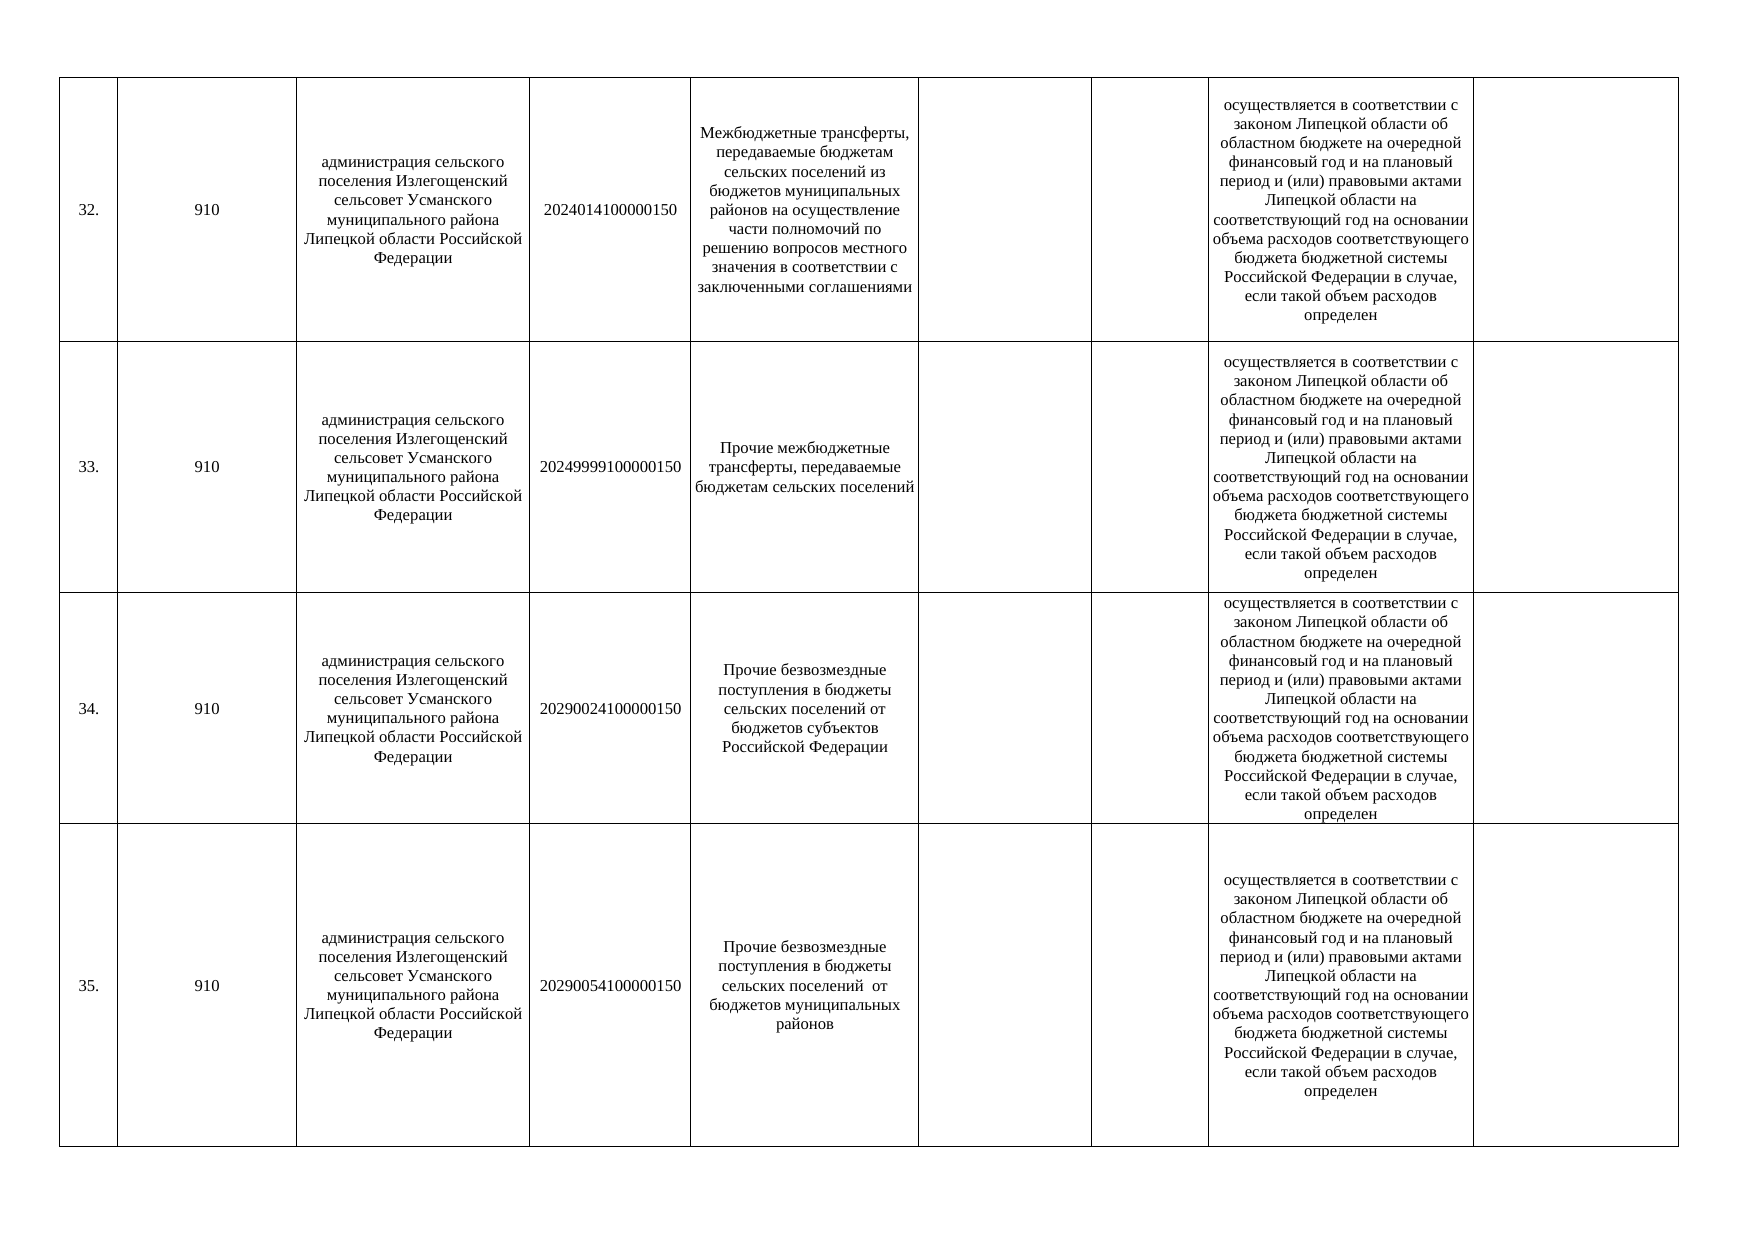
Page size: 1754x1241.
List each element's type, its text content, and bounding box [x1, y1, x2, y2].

table_cell 35. [60, 824, 117, 1146]
table_cell [919, 78, 1091, 341]
table_cell 910 [118, 78, 296, 341]
table_cell [1474, 593, 1678, 823]
table_cell [1474, 342, 1678, 592]
table_cell Прочие безвозмездные поступления в бюджеты сельских поселений от бюджетов субъектов Российской Федерации [691, 593, 918, 823]
table_cell [1092, 824, 1208, 1146]
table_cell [297, 78, 529, 341]
table_cell [1092, 342, 1208, 592]
table_cell 33. [60, 342, 117, 592]
table_cell [919, 342, 1091, 592]
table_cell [1209, 78, 1473, 341]
table_cell 2024014100000150 [530, 78, 690, 341]
table_cell [1474, 78, 1678, 341]
table_cell 910 [118, 593, 296, 823]
table_cell [1092, 78, 1208, 341]
table_cell 32. [60, 78, 117, 341]
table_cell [297, 824, 529, 1146]
table_cell [919, 824, 1091, 1146]
table_cell администрация сельского поселения Излегощенский сельсовет Усманского муниципального района Липецкой области Российской Федерации [297, 593, 529, 823]
table_cell 20290054100000150 [530, 824, 690, 1146]
table_cell [1092, 593, 1208, 823]
table_cell 20290024100000150 [530, 593, 690, 823]
table_cell 910 [118, 824, 296, 1146]
table_cell [919, 593, 1091, 823]
table_cell администрация сельского поселения Излегощенский сельсовет Усманского муниципального района Липецкой области Российской Федерации [297, 342, 529, 592]
table_cell Межбюджетные трансферты, передаваемые бюджетам сельских поселений из бюджетов муниципальных районов на осуществление части полномочий по решению вопросов местного значения в соответствии с заключенными соглашениями [691, 78, 918, 341]
table_cell [1474, 824, 1678, 1146]
table_cell 20249999100000150 [530, 342, 690, 592]
table_cell Прочие межбюджетные трансферты, передаваемые бюджетам сельских поселений [691, 342, 918, 592]
table_cell Прочие безвозмездные поступления в бюджеты сельских поселений от бюджетов муниципальных районов [691, 824, 918, 1146]
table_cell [1209, 824, 1473, 1146]
table_cell 34. [60, 593, 117, 823]
table_cell 910 [118, 342, 296, 592]
